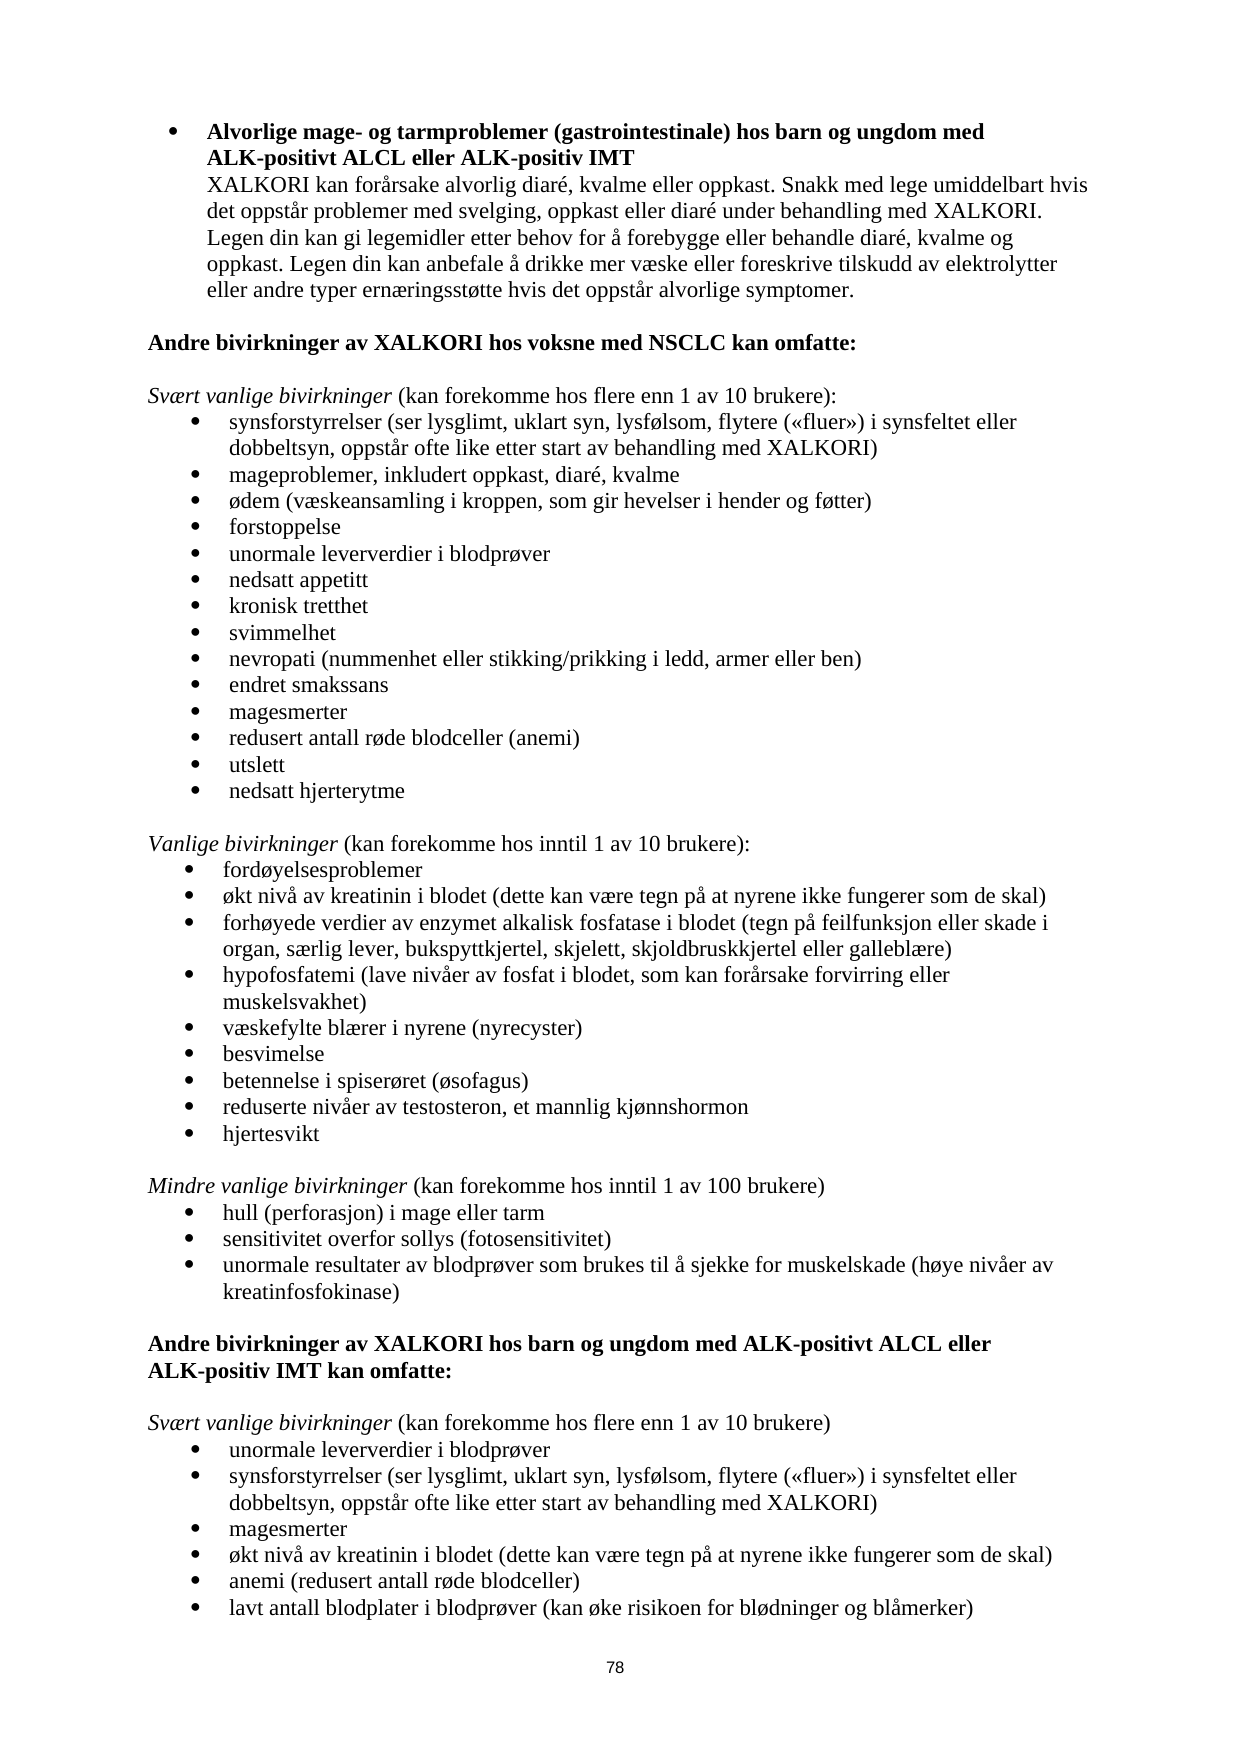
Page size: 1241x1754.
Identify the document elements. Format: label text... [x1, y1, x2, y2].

list mageproblemer, inkludert oppkast, diaré, kvalme [191, 461, 1093, 487]
list synsforstyrrelser (ser lysglimt, uklart syn, lysfølsom, flytere («fluer») i synsfeltet eller dobbeltsyn, oppstår ofte like etter start av behandling med XALKORI) [191, 408, 1093, 461]
list magesmerter [191, 698, 1093, 724]
list fordøyelsesproblemer [185, 856, 1093, 882]
list unormale resultater av blodprøver som brukes til å sjekke for muskelskade (høye nivåer av kreatinfosfokinase) [185, 1251, 1093, 1304]
list væskefylte blærer i nyrene (nyrecyster) [185, 1014, 1093, 1041]
list nedsatt hjerterytme [191, 777, 1093, 803]
text Vanlige bivirkninger (kan forekomme hos inntil 1 av 10 brukere): [148, 830, 1093, 856]
list besvimelse [185, 1041, 1093, 1067]
list sensitivitet overfor sollys (fotosensitivitet) [185, 1225, 1093, 1251]
list hull (perforasjon) i mage eller tarm [185, 1199, 1093, 1225]
list anemi (redusert antall røde blodceller) [191, 1568, 1093, 1594]
list synsforstyrrelser (ser lysglimt, uklart syn, lysfølsom, flytere («fluer») i synsfeltet eller dobbeltsyn, oppstår ofte like etter start av behandling med XALKORI) [191, 1462, 1093, 1515]
list ødem (væskeansamling i kroppen, som gir hevelser i hender og føtter) [191, 487, 1093, 513]
list økt nivå av kreatinin i blodet (dette kan være tegn på at nyrene ikke fungerer som de skal) [185, 882, 1093, 909]
text Svært vanlige bivirkninger (kan forekomme hos flere enn 1 av 10 brukere): [148, 382, 1093, 408]
list Alvorlige mage- og tarmproblemer (gastrointestinale) hos barn og ungdom med ALK-positivt ALCL eller ALK-positiv IMT [169, 118, 1093, 171]
list nevropati (nummenhet eller stikking/prikking i ledd, armer eller ben) [191, 645, 1093, 672]
list magesmerter [191, 1515, 1093, 1541]
list kronisk tretthet [191, 592, 1093, 619]
list betennelse i spiserøret (øsofagus) [185, 1067, 1093, 1093]
list hypofosfatemi (lave nivåer av fosfat i blodet, som kan forårsake forvirring eller muskelsvakhet) [185, 961, 1093, 1014]
list forhøyede verdier av enzymet alkalisk fosfatase i blodet (tegn på feilfunksjon eller skade i organ, særlig lever, bukspyttkjertel, skjelett, skjoldbruskkjertel eller galleblære) [185, 909, 1093, 961]
list utslett [191, 751, 1093, 777]
text XALKORI kan forårsake alvorlig diaré, kvalme eller oppkast. Snakk med lege umiddelbart hvis det oppstår problemer med svelging, oppkast eller diaré under behandling med XALKORI. Legen din kan gi legemidler etter behov for å forebygge eller behandle diaré, kvalme og oppkast. Legen din kan anbefale å drikke mer væske eller foreskrive tilskudd av elektrolytter eller andre typer ernæringsstøtte hvis det oppstår alvorlige symptomer. [207, 171, 1093, 303]
text Andre bivirkninger av XALKORI hos barn og ungdom med ALK-positivt ALCL eller ALK-positiv IMT kan omfatte: [148, 1330, 1093, 1383]
list svimmelhet [191, 619, 1093, 645]
list redusert antall røde blodceller (anemi) [191, 724, 1093, 751]
text Svært vanlige bivirkninger (kan forekomme hos flere enn 1 av 10 brukere) [148, 1409, 1093, 1436]
list unormale leververdier i blodprøver [191, 540, 1093, 566]
list nedsatt appetitt [191, 566, 1093, 592]
list unormale leververdier i blodprøver [191, 1436, 1093, 1462]
text Mindre vanlige bivirkninger (kan forekomme hos inntil 1 av 100 brukere) [148, 1172, 1093, 1199]
list reduserte nivåer av testosteron, et mannlig kjønnshormon [185, 1093, 1093, 1119]
list økt nivå av kreatinin i blodet (dette kan være tegn på at nyrene ikke fungerer som de skal) [191, 1541, 1093, 1568]
list forstoppelse [191, 513, 1093, 540]
list endret smakssans [191, 672, 1093, 698]
text Andre bivirkninger av XALKORI hos voksne med NSCLC kan omfatte: [148, 329, 1093, 355]
list lavt antall blodplater i blodprøver (kan øke risikoen for blødninger og blåmerker) [191, 1594, 1093, 1620]
list hjertesvikt [185, 1119, 1093, 1146]
